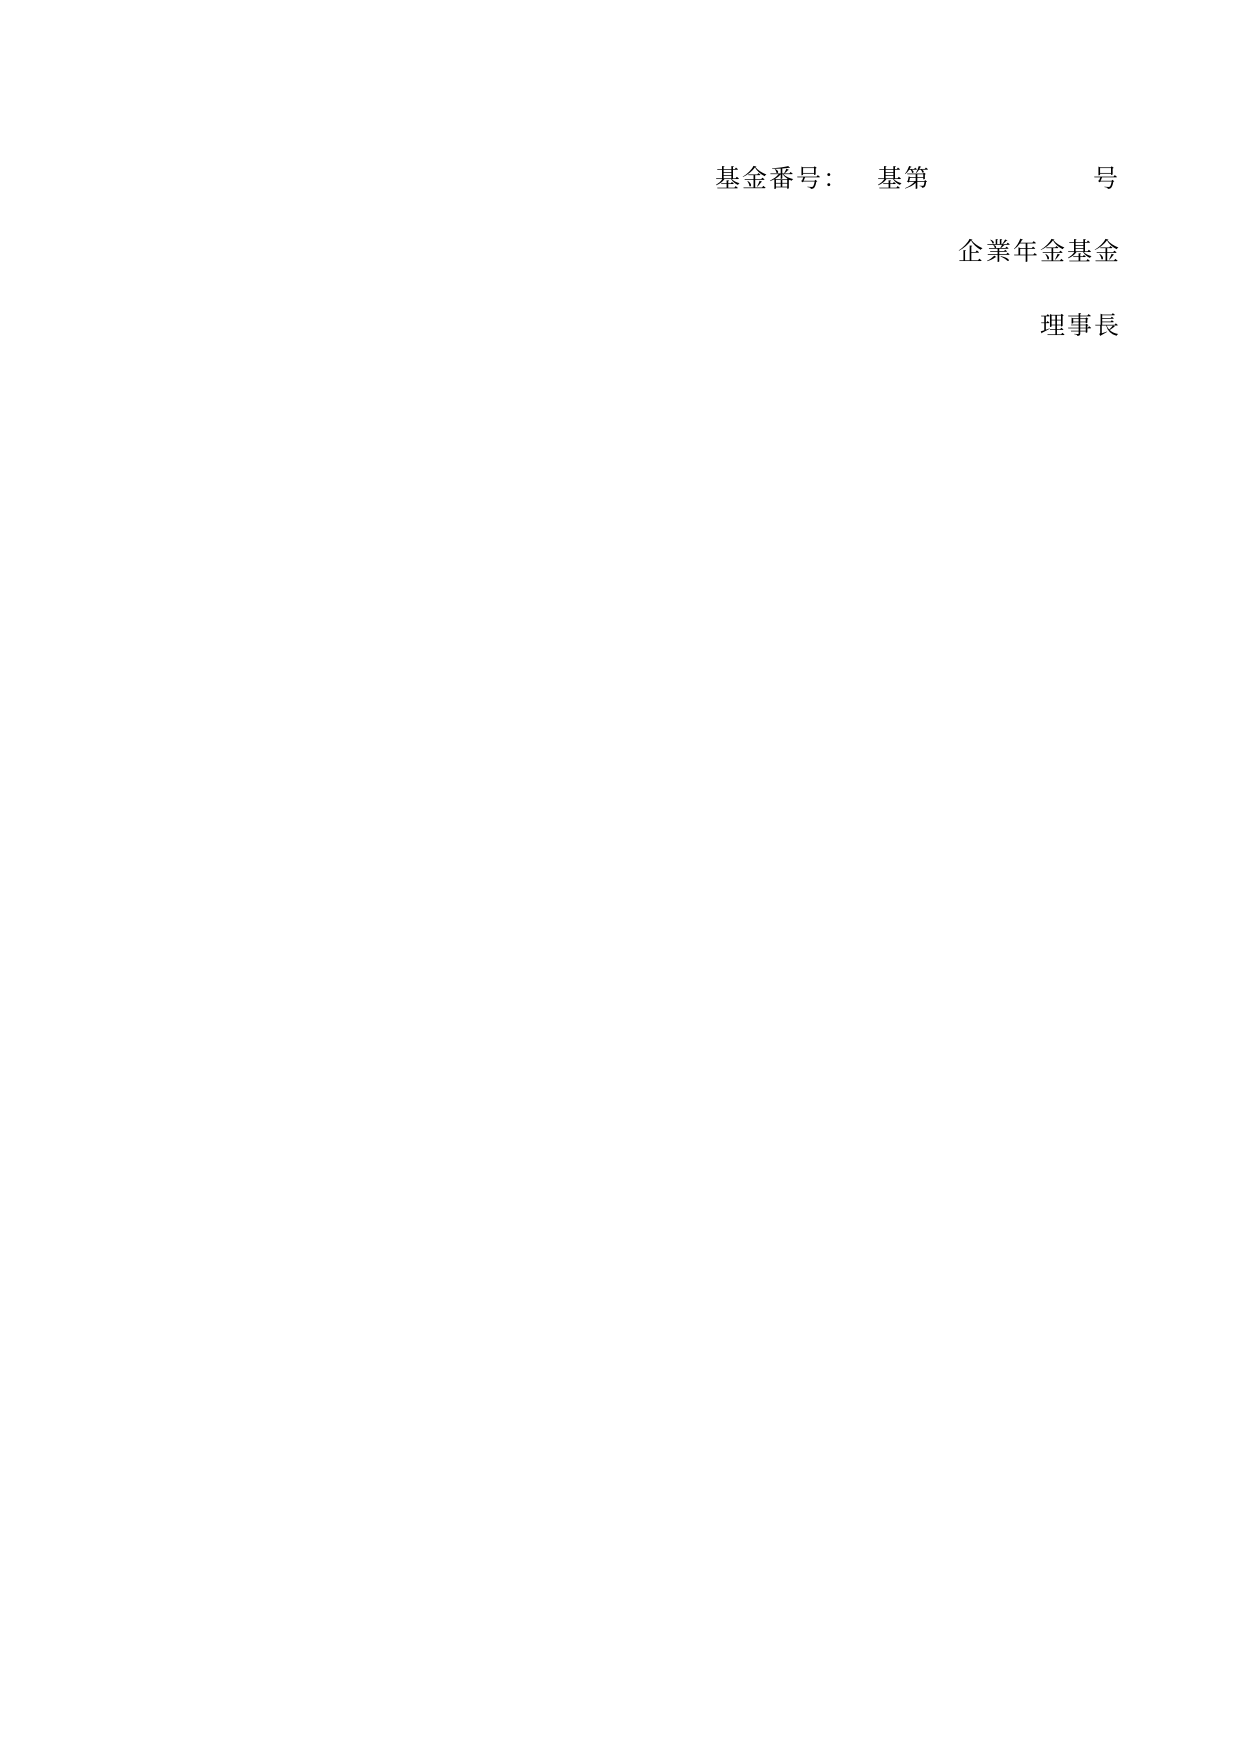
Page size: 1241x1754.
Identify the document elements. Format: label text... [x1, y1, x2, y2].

text 理事長 [119, 305, 1121, 342]
text 基金番号： 基第 号 [119, 158, 1121, 195]
text 企業年金基金 [119, 232, 1121, 268]
